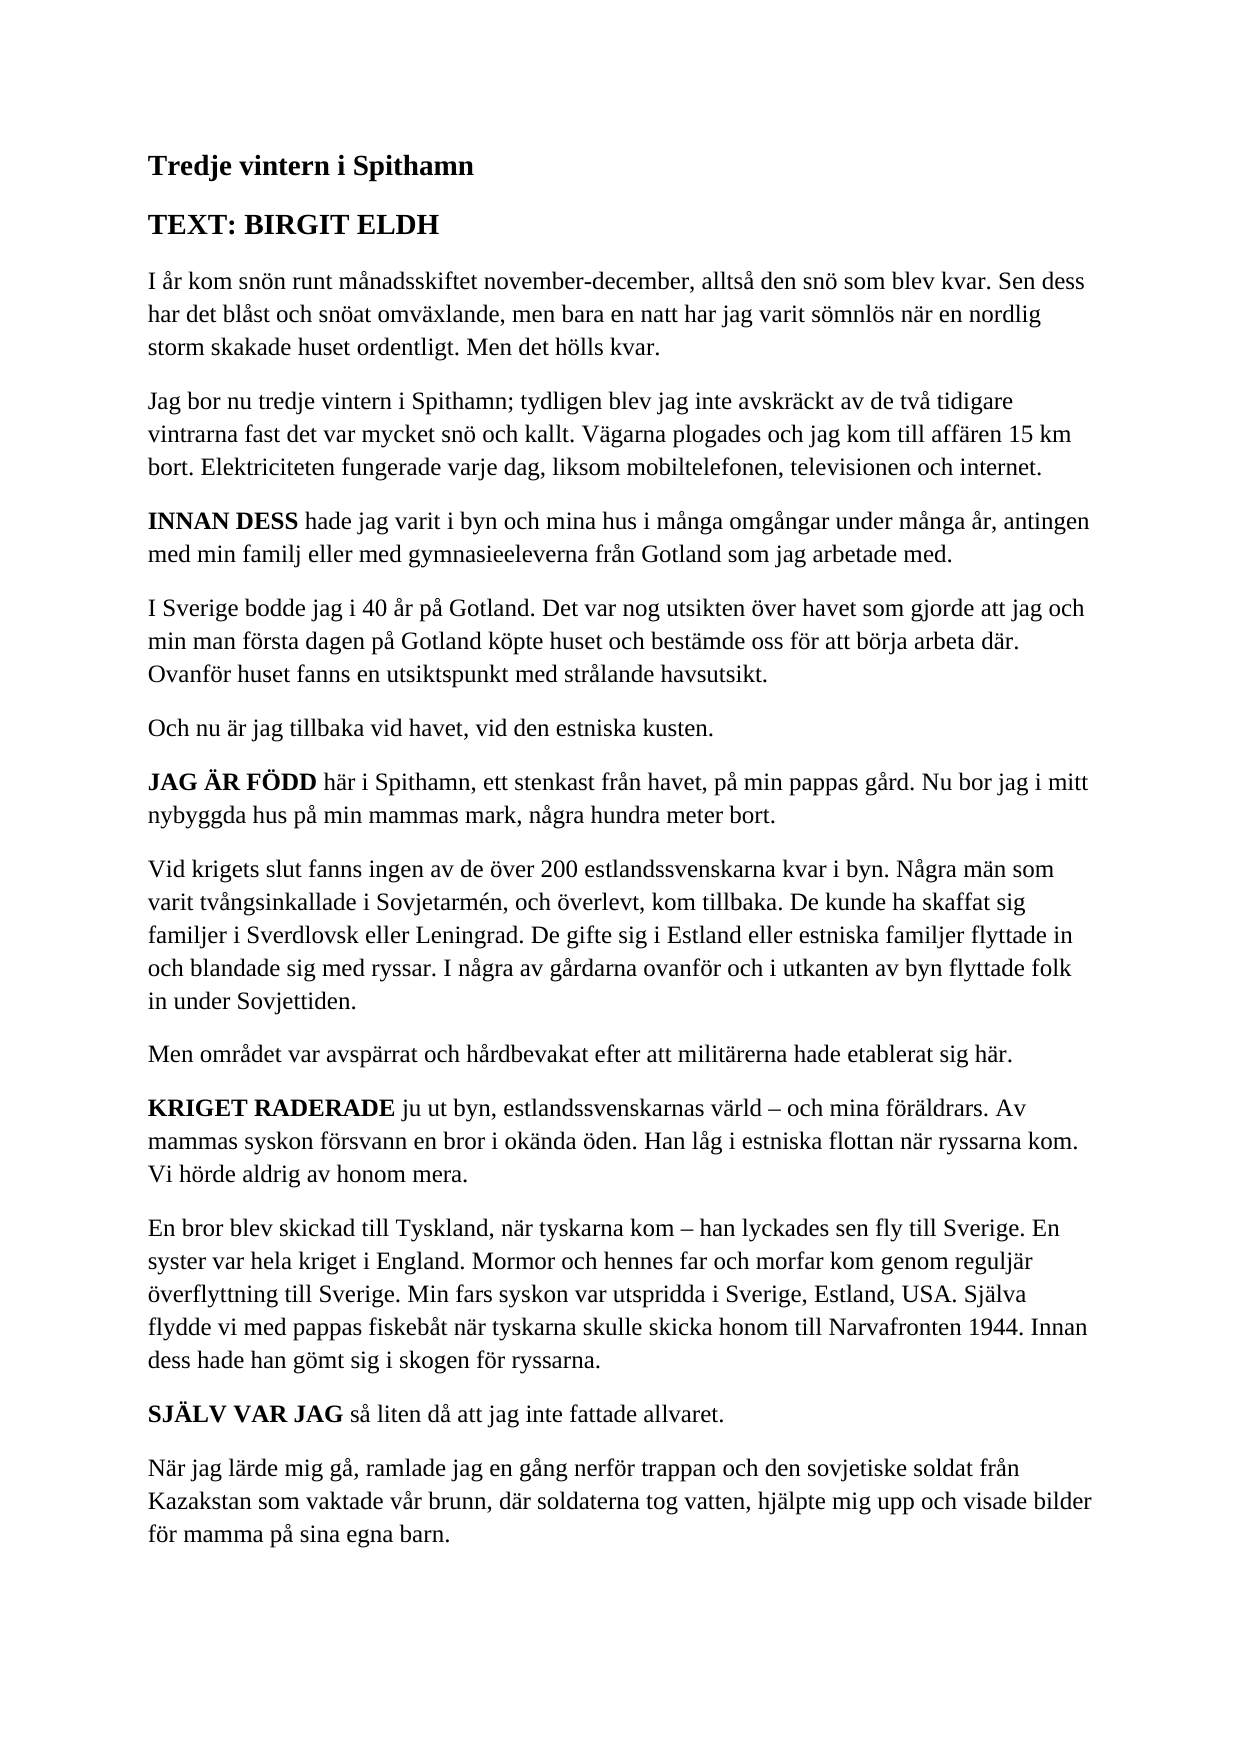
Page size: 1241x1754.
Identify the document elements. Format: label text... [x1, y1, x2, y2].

text En bror blev skickad till Tyskland, när tyskarna kom – han lyckades sen fly till Sverige. En syster var hela kriget i England. Mormor och hennes far och morfar kom genom reguljär överflyttning till Sverige. Min fars syskon var utspridda i Sverige, Estland, USA. Själva flydde vi med pappas fiskebåt när tyskarna skulle skicka honom till Narvafronten 1944. Innan dess hade han gömt sig i skogen för ryssarna. [148, 1213, 1093, 1374]
text Tredje vintern i Spithamn [148, 148, 1093, 181]
text INNAN DESS hade jag varit i byn och mina hus i många omgångar under många år, antingen med min familj eller med gymnasieeleverna från Gotland som jag arbetade med. [148, 506, 1093, 568]
text Jag bor nu tredje vintern i Spithamn; tydligen blev jag inte avskräckt av de två tidigare vintrarna fast det var mycket snö och kallt. Vägarna plogades och jag kom till affären 15 km bort. Elektriciteten fungerade varje dag, liksom mobiltelefonen, televisionen och internet. [148, 386, 1093, 481]
text Vid krigets slut fanns ingen av de över 200 estlandssvenskarna kvar i byn. Några män som varit tvångsinkallade i Sovjetarmén, och överlevt, kom tillbaka. De kunde ha skaffat sig familjer i Sverdlovsk eller Leningrad. De gifte sig i Estland eller estniska familjer flyttade in och blandade sig med ryssar. I några av gårdarna ovanför och i utkanten av byn flyttade folk in under Sovjettiden. [148, 854, 1093, 1014]
text Och nu är jag tillbaka vid havet, vid den estniska kusten. [148, 713, 1093, 742]
text I år kom snön runt månadsskiftet november-december, alltså den snö som blev kvar. Sen dess har det blåst och snöat omväxlande, men bara en natt har jag varit sömnlös när en nordlig storm skakade huset ordentligt. Men det hölls kvar. [148, 266, 1093, 361]
text TEXT: BIRGIT ELDH [148, 207, 1093, 241]
text Men området var avspärrat och hårdbevakat efter att militärerna hade etablerat sig här. [148, 1039, 1093, 1068]
text I Sverige bodde jag i 40 år på Gotland. Det var nog utsikten över havet som gjorde att jag och min man första dagen på Gotland köpte huset och bestämde oss för att börja arbeta där. Ovanför huset fanns en utsiktspunkt med strålande havsutsikt. [148, 593, 1093, 688]
text När jag lärde mig gå, ramlade jag en gång nerför trappan och den sovjetiske soldat från Kazakstan som vaktade vår brunn, där soldaterna tog vatten, hjälpte mig upp och visade bilder för mamma på sina egna barn. [148, 1453, 1093, 1548]
text KRIGET RADERADE ju ut byn, estlandssvenskarnas värld – och mina föräldrars. Av mammas syskon försvann en bror i okända öden. Han låg i estniska flottan när ryssarna kom. Vi hörde aldrig av honom mera. [148, 1093, 1093, 1188]
text SJÄLV VAR JAG så liten då att jag inte fattade allvaret. [148, 1399, 1093, 1428]
text JAG ÄR FÖDD här i Spithamn, ett stenkast från havet, på min pappas gård. Nu bor jag i mitt nybyggda hus på min mammas mark, några hundra meter bort. [148, 767, 1093, 828]
